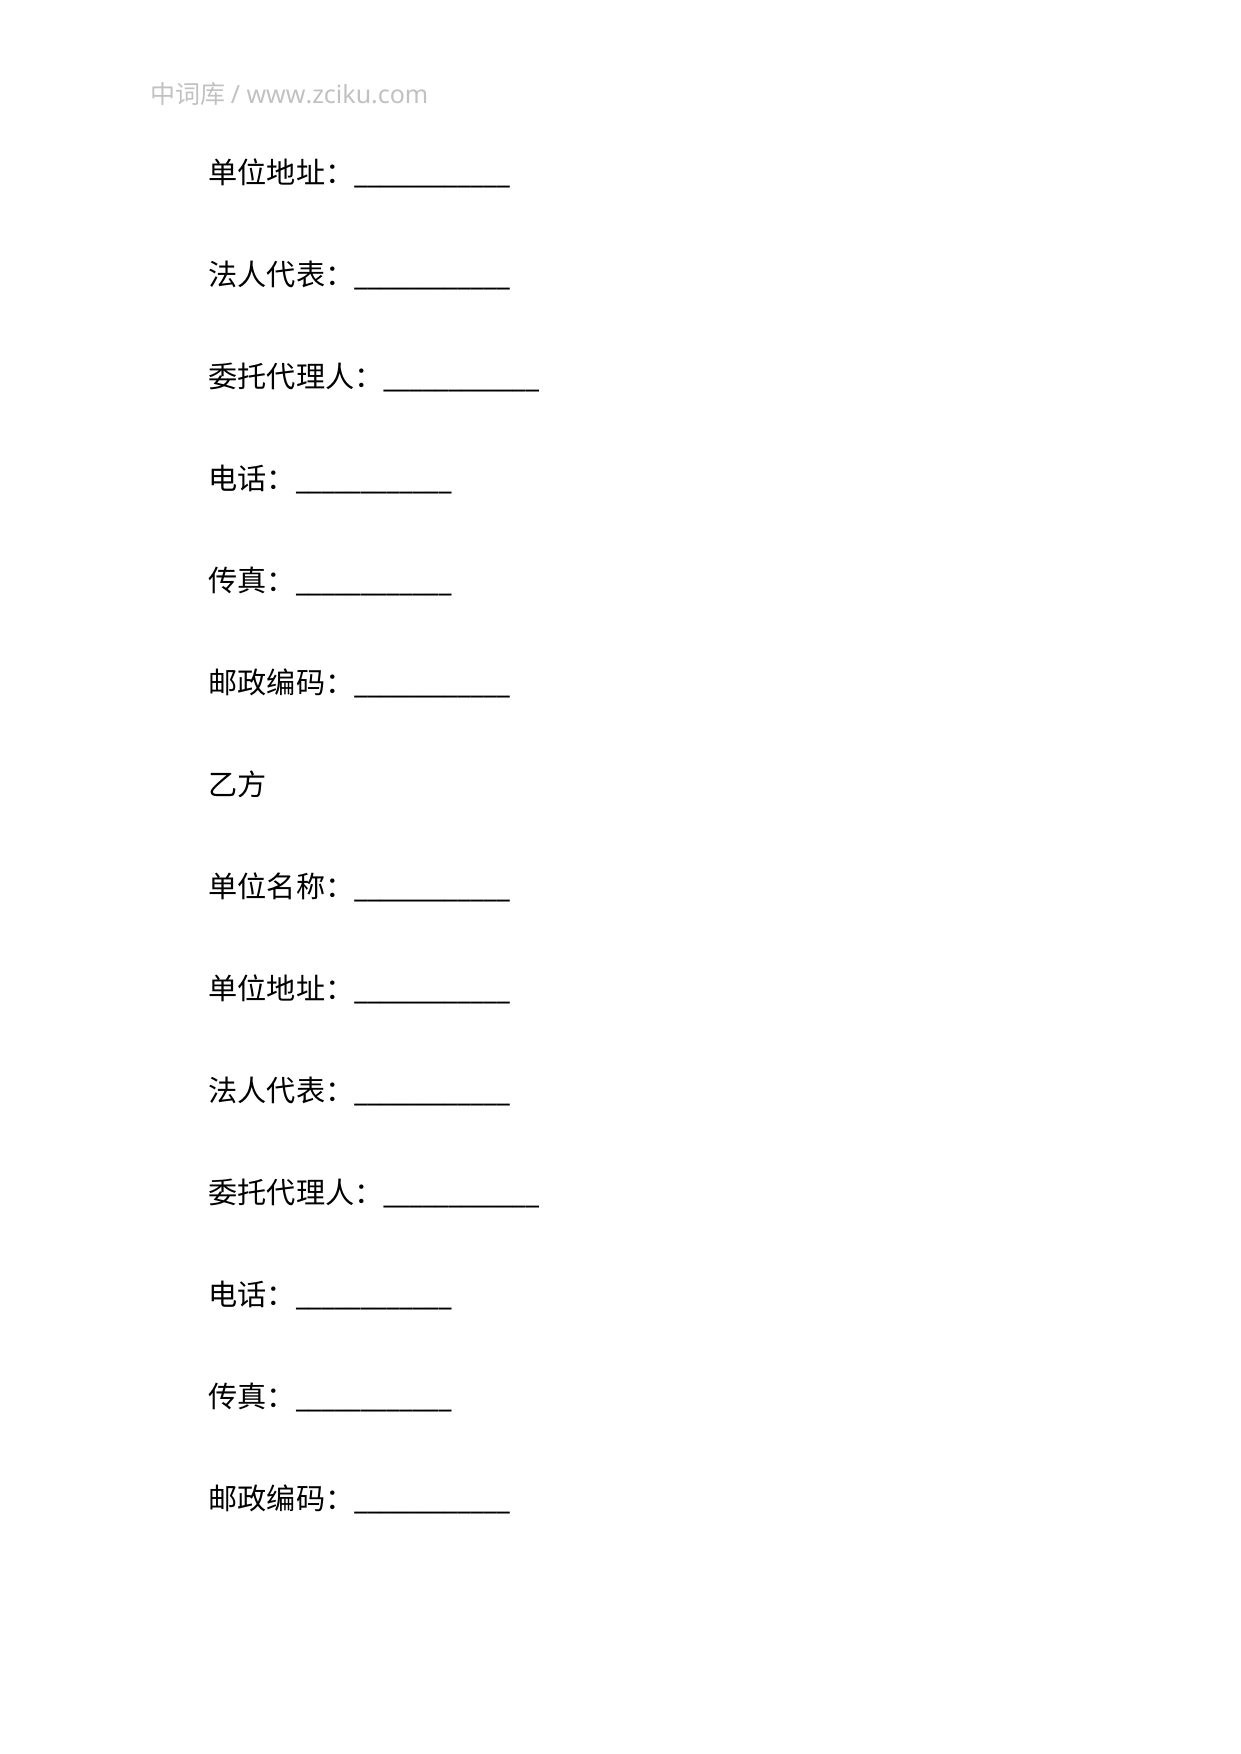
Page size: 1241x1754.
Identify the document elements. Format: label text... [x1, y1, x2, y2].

text 传真：____________ [150, 558, 1090, 600]
text 邮政编码：____________ [150, 1476, 1090, 1518]
text 乙方 [150, 762, 1090, 804]
text 单位地址：____________ [150, 150, 1090, 192]
text 单位地址：____________ [150, 966, 1090, 1008]
text 法人代表：____________ [150, 252, 1090, 294]
text 邮政编码：____________ [150, 660, 1090, 702]
text 委托代理人：____________ [150, 354, 1090, 396]
text 传真：____________ [150, 1373, 1090, 1416]
text 单位名称：____________ [150, 864, 1090, 906]
text 法人代表：____________ [150, 1068, 1090, 1110]
text 电话：____________ [150, 456, 1090, 498]
text 委托代理人：____________ [150, 1169, 1090, 1212]
text 电话：____________ [150, 1272, 1090, 1314]
